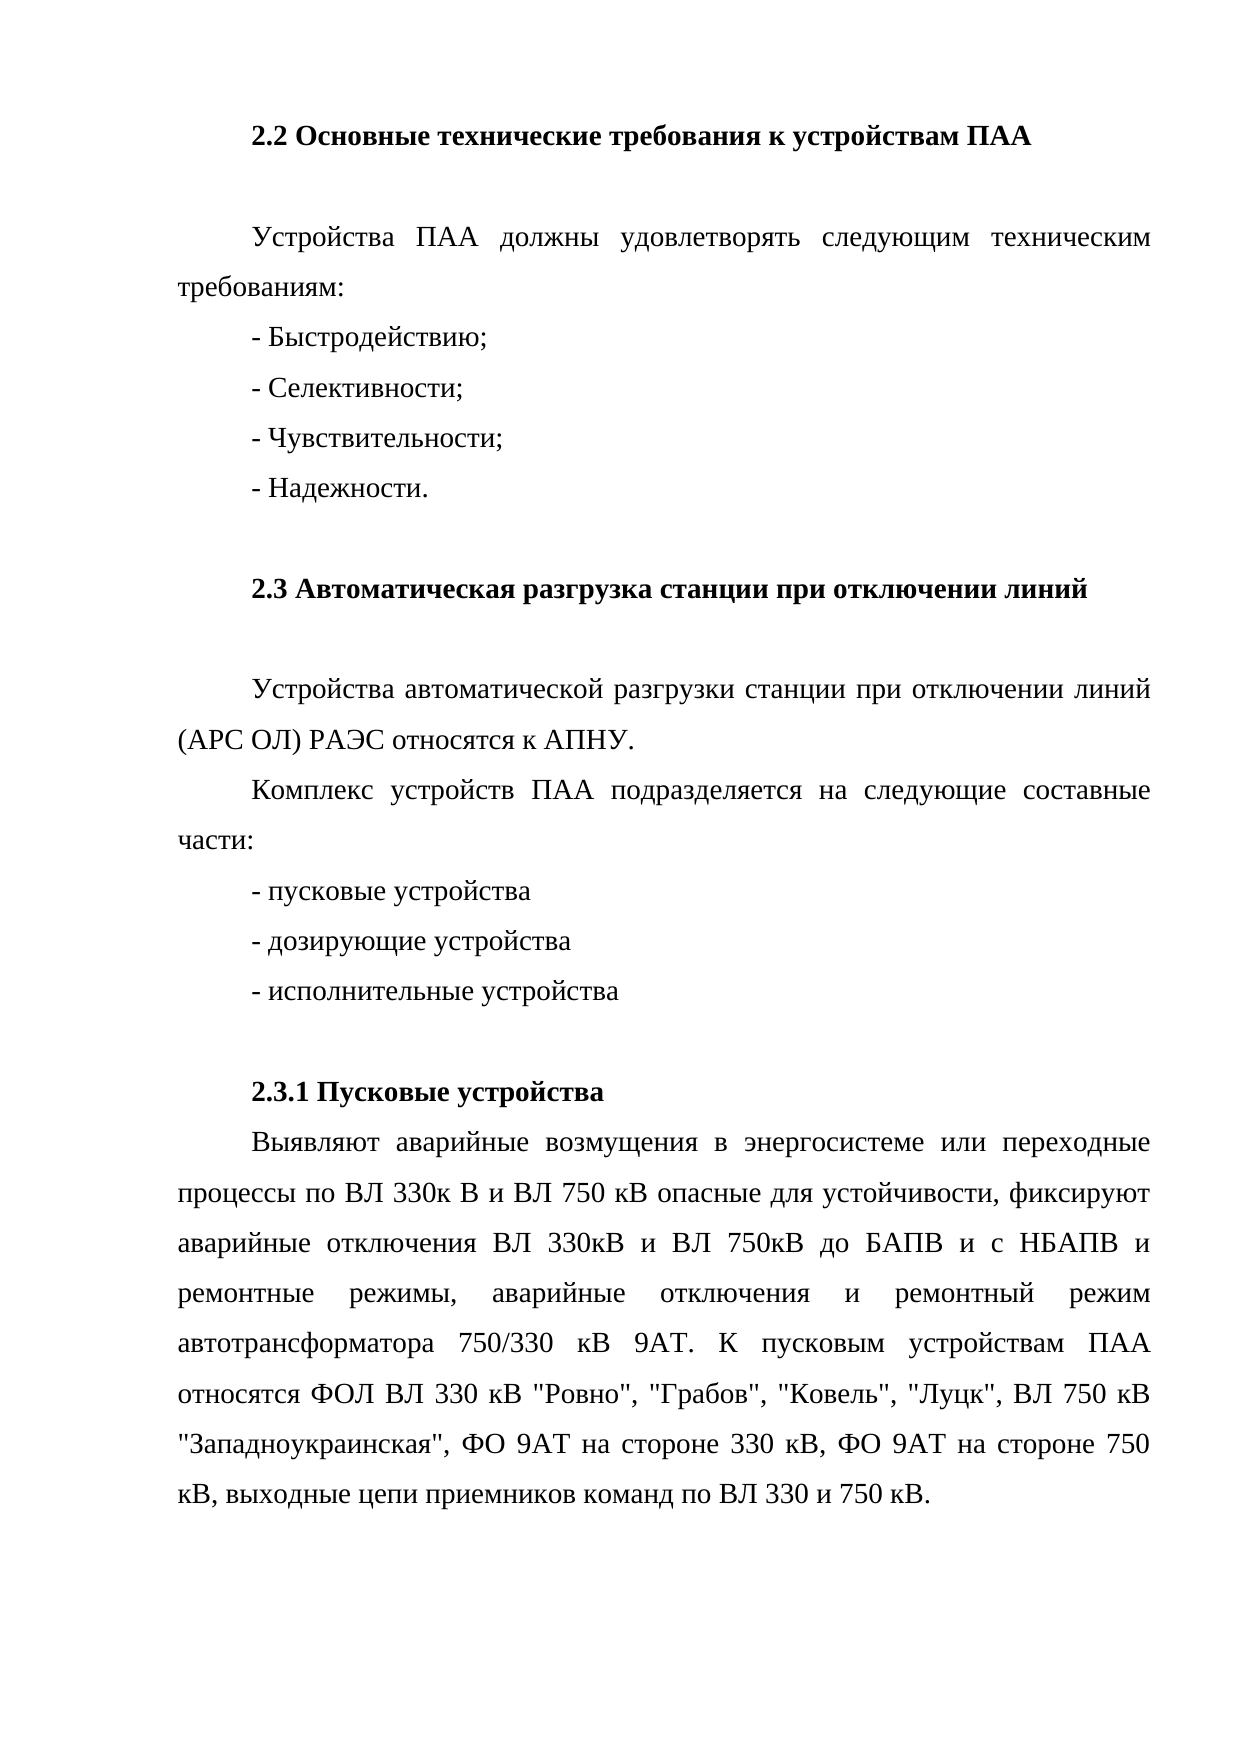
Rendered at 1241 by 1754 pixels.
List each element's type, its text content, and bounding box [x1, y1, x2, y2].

text - Надежности. [177, 470, 1152, 504]
text Устройства автоматической разгрузки станции при отключении линий (АРС ОЛ) РАЭС относятся к АПНУ. [177, 672, 1152, 755]
text Комплекс устройств ПАА подразделяется на следующие составные части: [177, 772, 1152, 856]
text Выявляют аварийные возмущения в энергосистеме или переходные процессы по ВЛ 330к В и ВЛ 750 кВ опасные для устойчивости, фиксируют аварийные отключения ВЛ 330кВ и ВЛ 750кВ до БАПВ и с НБАПВ и ремонтные режимы, аварийные отключения и ремонтный режим автотрансформатора 750/330 кВ 9АТ. К пусковым устройствам ПАА относятся ФОЛ ВЛ 330 кВ "Ровно", "Грабов", "Ковель", "Луцк", ВЛ 750 кВ "Западноукраинская", ФО 9АТ на стороне 330 кВ, ФО 9АТ на стороне 750 кВ, выходные цепи приемников команд по ВЛ 330 и 750 кВ. [177, 1124, 1152, 1510]
text - Чувствительности; [177, 420, 1152, 453]
text 2.3.1 Пусковые устройства [177, 1074, 1152, 1108]
text - пусковые устройства [177, 873, 1152, 906]
text - исполнительные устройства [177, 973, 1152, 1007]
text Устройства ПАА должны удовлетворять следующим техническим требованиям: [177, 219, 1152, 303]
text - Быстродействию; [177, 319, 1152, 353]
text - дозирующие устройства [177, 923, 1152, 957]
text - Селективности; [177, 370, 1152, 403]
text 2.2 Основные технические требования к устройствам ПАА [177, 118, 1152, 152]
text 2.3 Автоматическая разгрузка станции при отключении линий [177, 571, 1152, 604]
